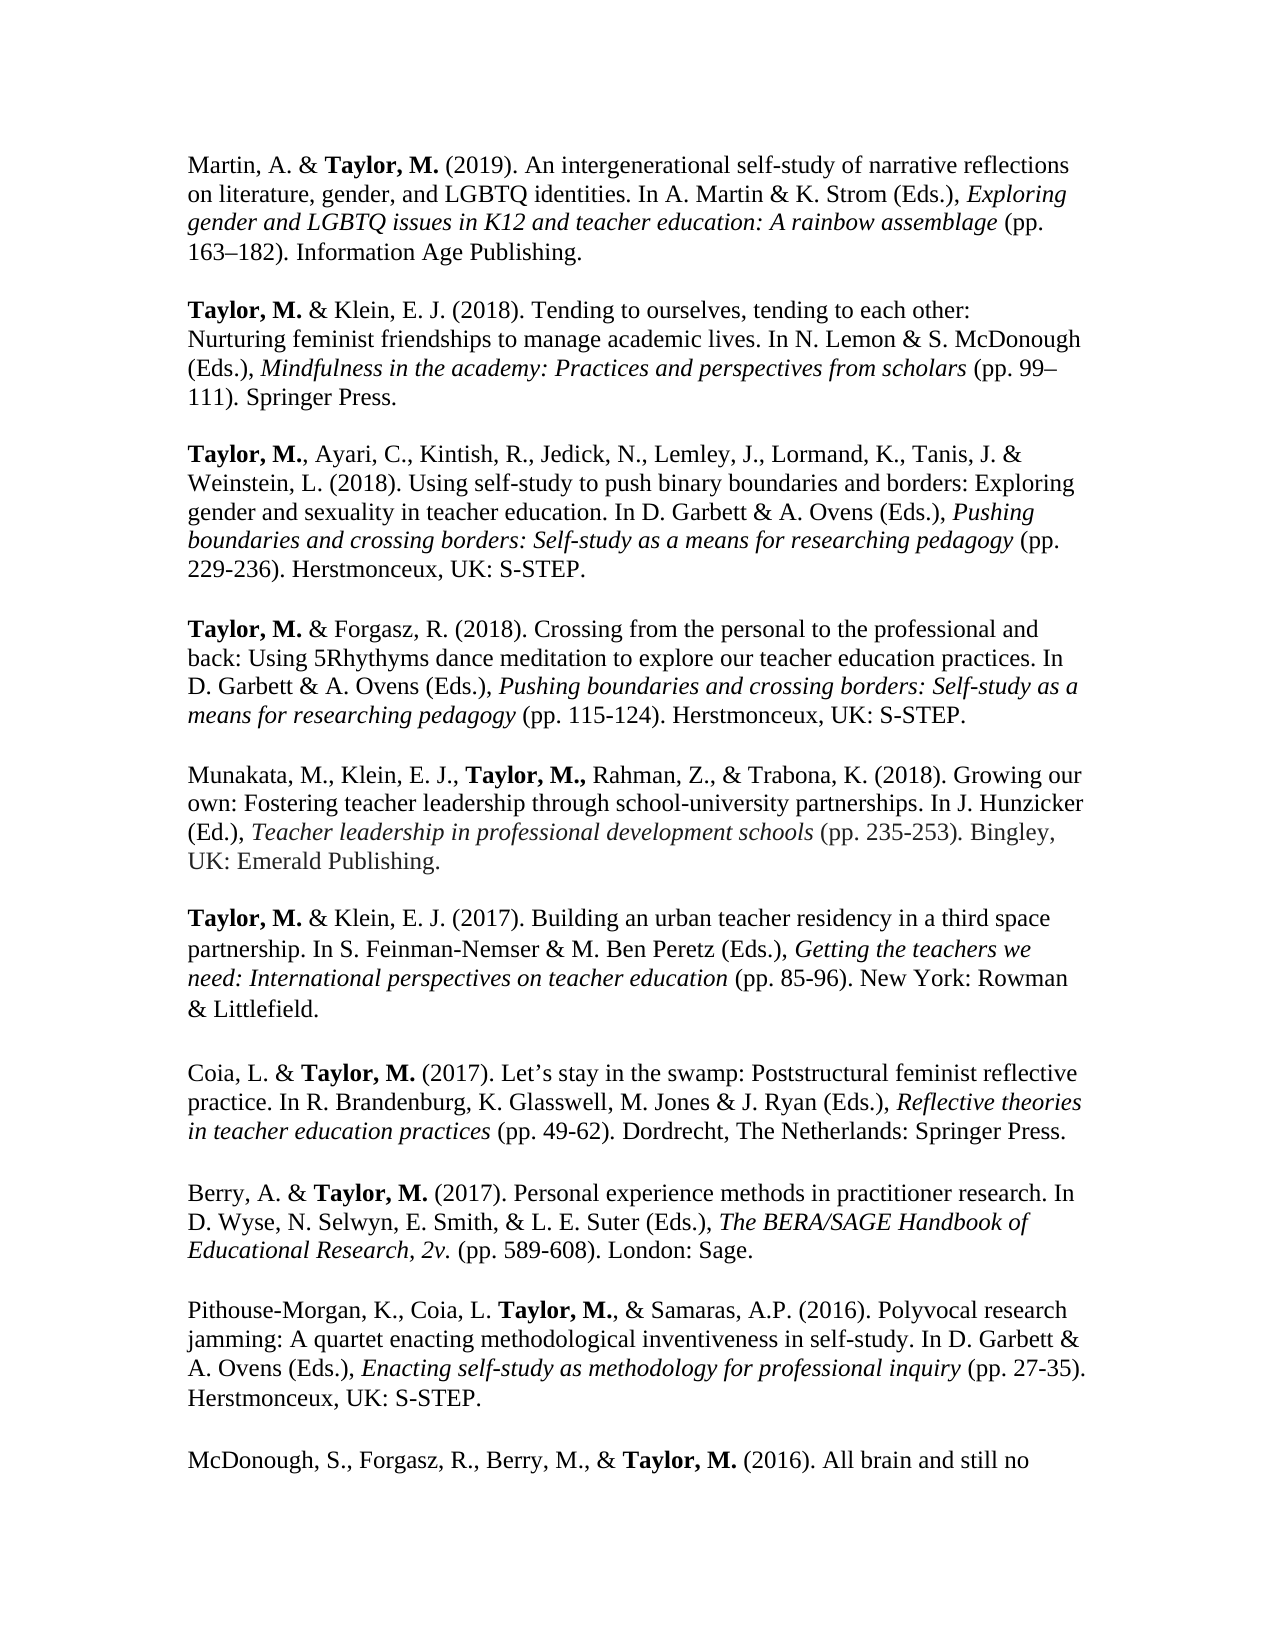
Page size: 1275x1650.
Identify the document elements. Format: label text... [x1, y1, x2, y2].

text Pithouse-Morgan, K., Coia, L. Taylor, M., & Samaras, A.P. (2016). Polyvocal research jamming: A quartet enacting methodological inventiveness in self-study. In D. Garbett & A. Ovens (Eds.), Enacting self-study as methodology for professional inquiry (pp. 27-35). [187, 1295, 1087, 1381]
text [187, 1445, 1087, 1474]
text Nurturing feminist friendships to manage academic lives. In N. Lemon & S. McDonough (Eds.), Mindfulness in the academy: Practices and perspectives from scholars (pp. 99–111). Springer Press. [187, 324, 1087, 411]
subtitle Martin, A. & Taylor, M. (2019). An intergenerational self-study of narrative reflections on literature, gender, and LGBTQ identities. In A. Martin & K. Strom (Eds.), Exploring gender and LGBTQ issues in K12 and teacher education: A rainbow assemblage (pp. 163–182). Information Age Publishing. [187, 150, 1087, 267]
text Taylor, M. & Forgasz, R. (2018). Crossing from the personal to the professional and back: Using 5Rhythyms dance meditation to explore our teacher education practices. In D. Garbett & A. Ovens (Eds.), Pushing boundaries and crossing borders: Self-study as a means for researching pedagogy (pp. 115-124). Herstmonceux, UK: S-STEP. [187, 614, 1087, 729]
text Berry, A. & Taylor, M. (2017). Personal experience methods in practitioner research. In D. Wyse, N. Selwyn, E. Smith, & L. E. Suter (Eds.), The BERA/SAGE Handbook of Educational Research, 2v. (pp. 589-608). London: Sage. [187, 1178, 1087, 1264]
text Herstmonceux, UK: S-STEP. [187, 1383, 1087, 1412]
text Taylor, M. & Klein, E. J. (2018). Tending to ourselves, tending to each other: [187, 296, 1087, 324]
text Taylor, M. & Klein, E. J. (2017). Building an urban teacher residency in a third space [187, 903, 1087, 932]
text partnership. In S. Feinman-Nemser & M. Ben Peretz (Eds.), Getting the teachers we need: International perspectives on teacher education (pp. 85-96). New York: Rowman & Littlefield. [187, 934, 1087, 1023]
text Munakata, M., Klein, E. J., Taylor, M., Rahman, Z., & Trabona, K. (2018). Growing our own: Fostering teacher leadership through school-university partnerships. In J. Hunzicker (Ed.), Teacher leadership in professional development schools (pp. 235-253). Bingley, UK: Emerald Publishing. [187, 760, 1087, 875]
text Coia, L. & Taylor, M. (2017). Let’s stay in the swamp: Poststructural feminist reflective practice. In R. Brandenburg, K. Glasswell, M. Jones & J. Ryan (Eds.), Reflective theories in teacher education practices (pp. 49-62). Dordrecht, The Netherlands: Springer Press. [187, 1058, 1087, 1145]
text Taylor, M., Ayari, C., Kintish, R., Jedick, N., Lemley, J., Lormand, K., Tanis, J. & Weinstein, L. (2018). Using self-study to push binary boundaries and borders: Exploring gender and sexuality in teacher education. In D. Garbett & A. Ovens (Eds.), Pushing boundaries and crossing borders: Self-study as a means for researching pedagogy (pp. 229-236). Herstmonceux, UK: S-STEP. [187, 439, 1087, 583]
